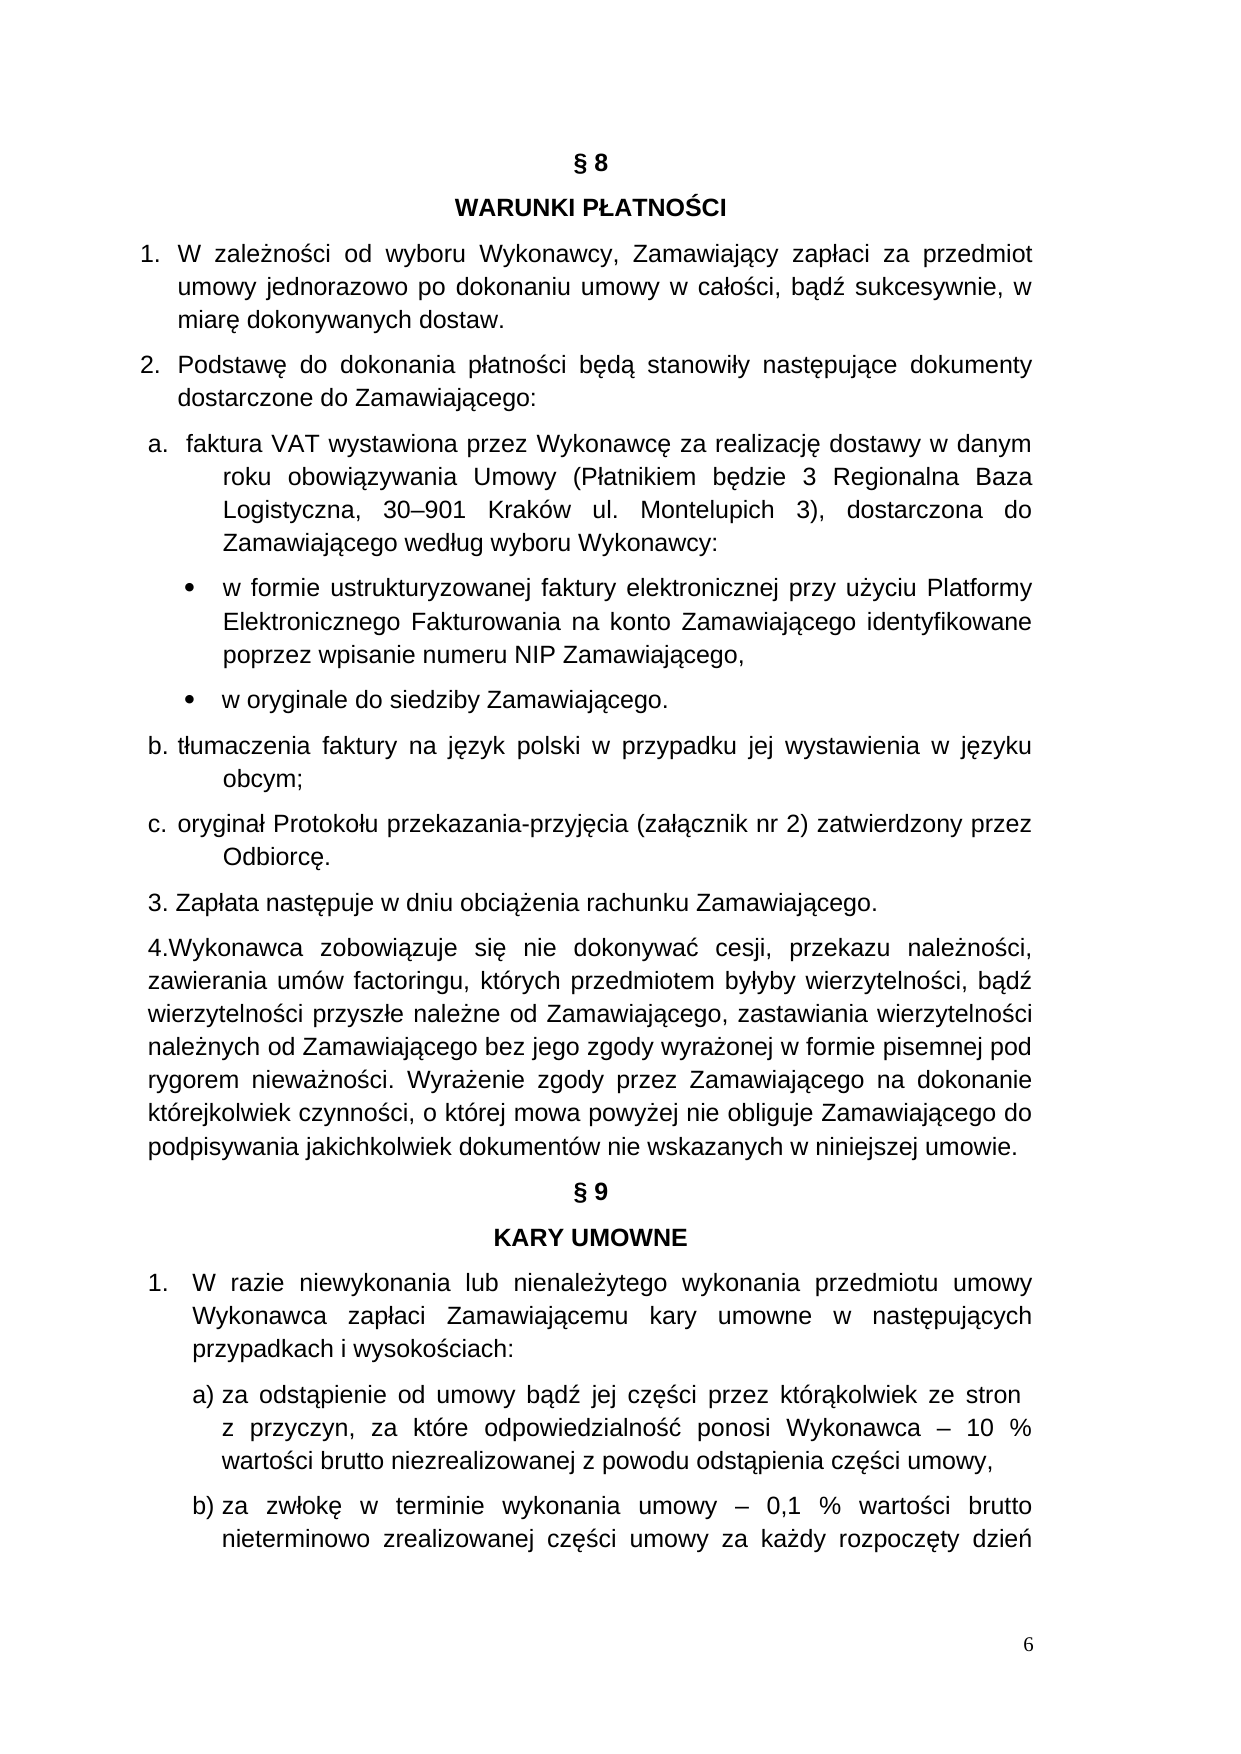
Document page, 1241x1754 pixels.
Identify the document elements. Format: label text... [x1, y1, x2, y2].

text 4.Wykonawca zobowiązuje się nie dokonywać cesji, przekazu należności, zawierania umów factoringu, których przedmiotem byłyby wierzytelności, bądź wierzytelności przyszłe należne od Zamawiającego, zastawiania wierzytelności należnych od Zamawiającego bez jego zgody wyrażonej w formie pisemnej pod rygorem nieważności. Wyrażenie zgody przez Zamawiającego na dokonanie którejkolwiek czynności, o której mowa powyżej nie obliguje Zamawiającego do podpisywania jakichkolwiek dokumentów nie wskazanych w niniejszej umowie. [148, 933, 1033, 1160]
list W zależności od wyboru Wykonawcy, Zamawiający zapłaci za przedmiot umowy jednorazowo po dokonaniu umowy w całości, bądź sukcesywnie, w miarę dokonywanych dostaw. [140, 239, 1033, 333]
text § 9 [148, 1177, 1033, 1206]
list Podstawę do dokonania płatności będą stanowiły następujące dokumenty dostarczone do Zamawiającego: [140, 350, 1033, 412]
list oryginał Protokołu przekazania-przyjęcia (załącznik nr 2) zatwierdzony przez Odbiorcę. [148, 809, 1033, 871]
list tłumaczenia faktury na język polski w przypadku jej wystawienia w języku obcym; [148, 731, 1033, 792]
text WARUNKI PŁATNOŚCI [148, 193, 1033, 222]
list W razie niewykonania lub nienależytego wykonania przedmiotu umowy Wykonawca zapłaci Zamawiającemu kary umowne w następujących przypadkach i wysokościach: [148, 1268, 1033, 1363]
text § 8 [148, 148, 1033, 176]
list faktura VAT wystawiona przez Wykonawcę za realizację dostawy w danym roku obowiązywania Umowy (Płatnikiem będzie 3 Regionalna Baza Logistyczna, 30–901 Kraków ul. Montelupich 3), dostarczona do Zamawiającego według wyboru Wykonawcy: [148, 429, 1033, 557]
text 3. Zapłata następuje w dniu obciążenia rachunku Zamawiającego. [148, 888, 1033, 917]
text KARY UMOWNE [148, 1222, 1033, 1251]
list za odstąpienie od umowy bądź jej części przez którąkolwiek ze stron z przyczyn, za które odpowiedzialność ponosi Wykonawca – 10 % wartości brutto niezrealizowanej z powodu odstąpienia części umowy, [192, 1379, 1033, 1474]
list w oryginale do siedziby Zamawiającego. [185, 685, 1033, 714]
list w formie ustrukturyzowanej faktury elektronicznej przy użyciu Platformy Elektronicznego Fakturowania na konto Zamawiającego identyfikowane poprzez wpisanie numeru NIP Zamawiającego, [185, 573, 1033, 668]
